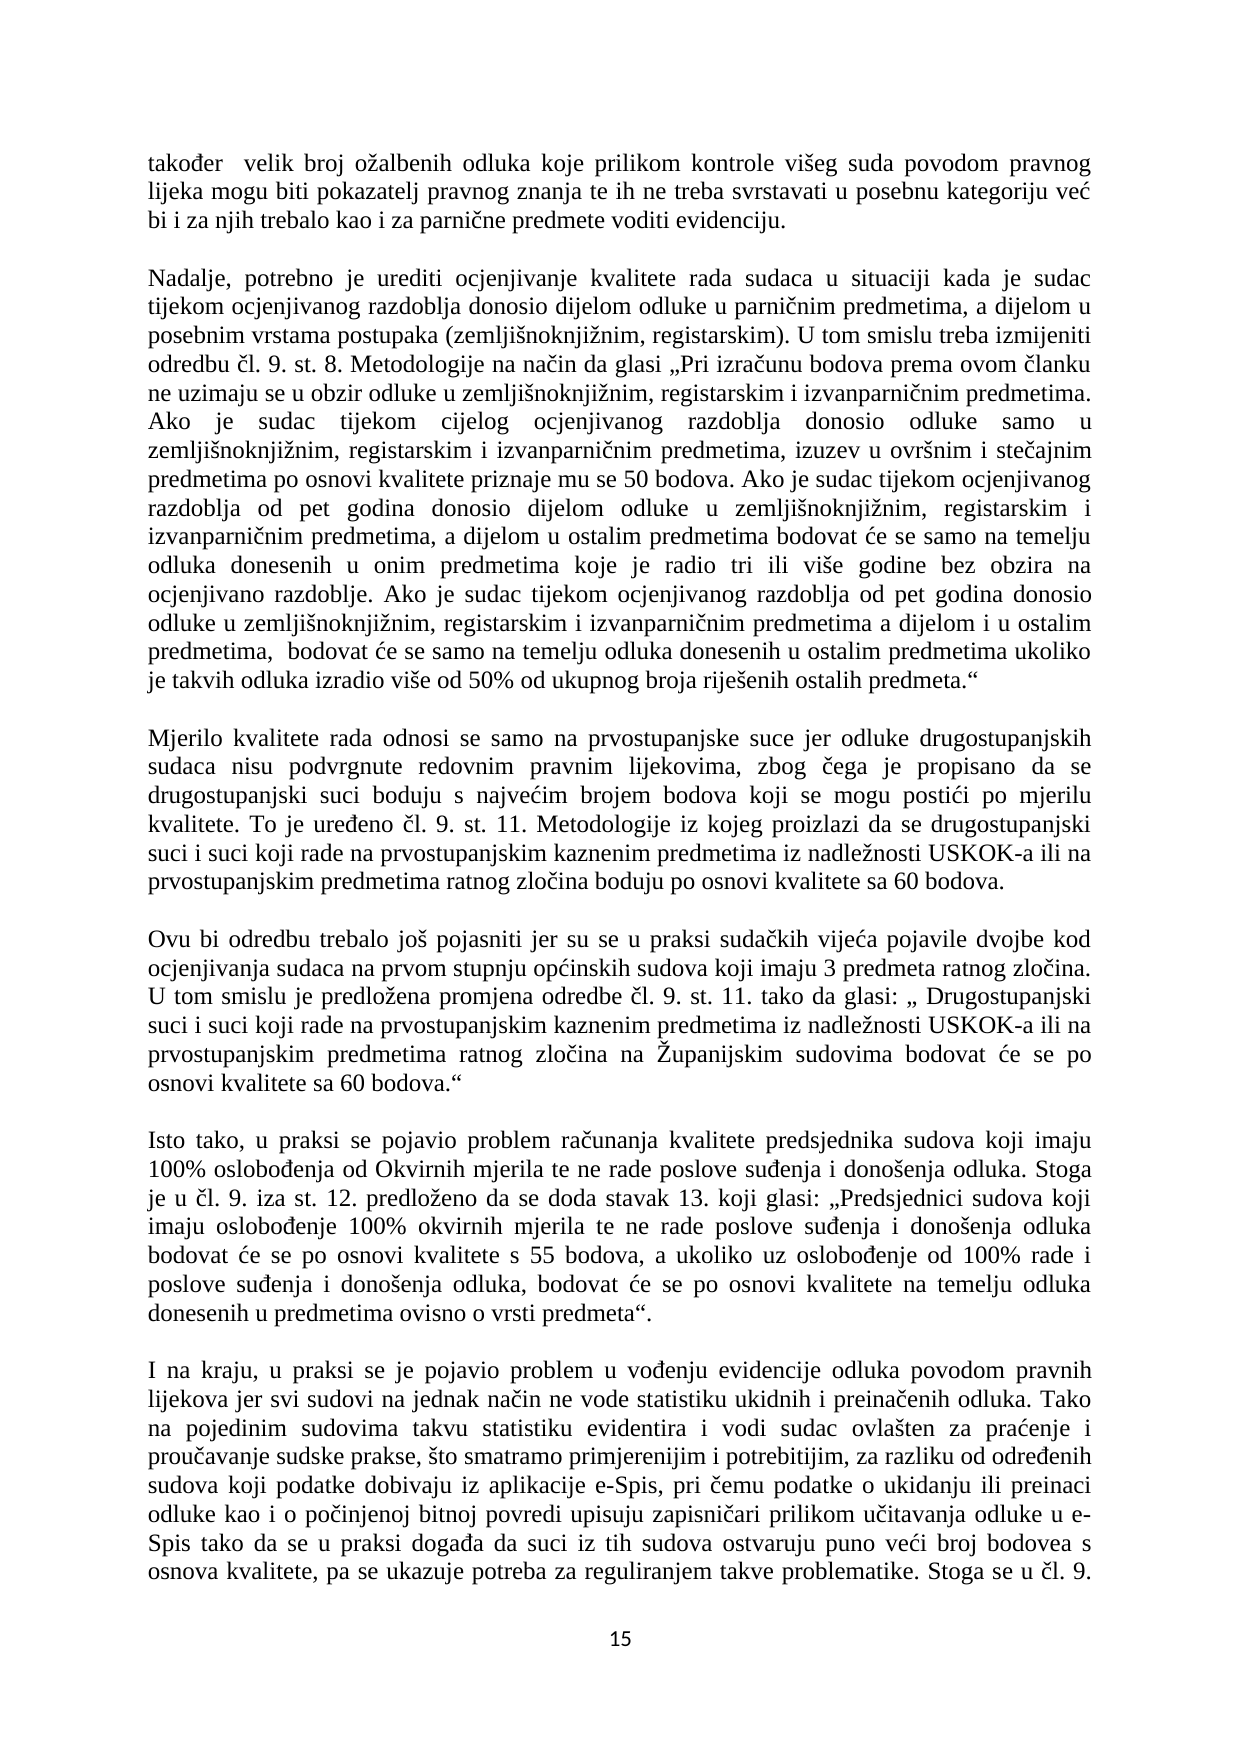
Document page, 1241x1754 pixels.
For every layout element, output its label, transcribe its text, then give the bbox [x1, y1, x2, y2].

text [148, 148, 1093, 234]
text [148, 1355, 1093, 1585]
text Isto tako, u praksi se pojavio problem računanja kvalitete predsjednika sudova koji imaju 100% oslobođenja od Okvirnih mjerila te ne rade poslove suđenja i donošenja odluka. Stoga je u čl. 9. iza st. 12. predloženo da se doda stavak 13. koji glasi: „Predsjednici sudova koji imaju oslobođenje 100% okvirnih mjerila te ne rade poslove suđenja i donošenja odluka bodovat će se po osnovi kvalitete s 55 bodova, a ukoliko uz oslobođenje od 100% rade i poslove suđenja i donošenja odluka, bodovat će se po osnovi kvalitete na temelju odluka donesenih u predmetima ovisno o vrsti predmeta“. [148, 1125, 1093, 1326]
text Nadalje, potrebno je urediti ocjenjivanje kvalitete rada sudaca u situaciji kada je sudac tijekom ocjenjivanog razdoblja donosio dijelom odluke u parničnim predmetima, a dijelom u posebnim vrstama postupaka (zemljišnoknjižnim, registarskim). U tom smislu treba izmijeniti odredbu čl. 9. st. 8. Metodologije na način da glasi „Pri izračunu bodova prema ovom članku ne uzimaju se u obzir odluke u zemljišnoknjižnim, registarskim i izvanparničnim predmetima. Ako je sudac tijekom cijelog ocjenjivanog razdoblja donosio odluke samo u zemljišnoknjižnim, registarskim i izvanparničnim predmetima, izuzev u ovršnim i stečajnim predmetima po osnovi kvalitete priznaje mu se 50 bodova. Ako je sudac tijekom ocjenjivanog razdoblja od pet godina donosio dijelom odluke u zemljišnoknjižnim, registarskim i izvanparničnim predmetima, a dijelom u ostalim predmetima bodovat će se samo na temelju odluka donesenih u onim predmetima koje je radio tri ili više godine bez obzira na ocjenjivano razdoblje. Ako je sudac tijekom ocjenjivanog razdoblja od pet godina donosio odluke u zemljišnoknjižnim, registarskim i izvanparničnim predmetima a dijelom i u ostalim predmetima, bodovat će se samo na temelju odluka donesenih u ostalim predmetima ukoliko je takvih odluka izradio više od 50% od ukupnog broja riješenih ostalih predmeta.“ [148, 263, 1093, 694]
text Mjerilo kvalitete rada odnosi se samo na prvostupanjske suce jer odluke drugostupanjskih sudaca nisu podvrgnute redovnim pravnim lijekovima, zbog čega je propisano da se drugostupanjski suci boduju s najvećim brojem bodova koji se mogu postići po mjerilu kvalitete. To je uređeno čl. 9. st. 11. Metodologije iz kojeg proizlazi da se drugostupanjski suci i suci koji rade na prvostupanjskim kaznenim predmetima iz nadležnosti USKOK-a ili na prvostupanjskim predmetima ratnog zločina boduju po osnovi kvalitete sa 60 bodova. [148, 723, 1093, 895]
text Ovu bi odredbu trebalo još pojasniti jer su se u praksi sudačkih vijeća pojavile dvojbe kod ocjenjivanja sudaca na prvom stupnju općinskih sudova koji imaju 3 predmeta ratnog zločina. U tom smislu je predložena promjena odredbe čl. 9. st. 11. tako da glasi: „ Drugostupanjski suci i suci koji rade na prvostupanjskim kaznenim predmetima iz nadležnosti USKOK-a ili na prvostupanjskim predmetima ratnog zločina na Županijskim sudovima bodovat će se po osnovi kvalitete sa 60 bodova.“ [148, 924, 1093, 1096]
